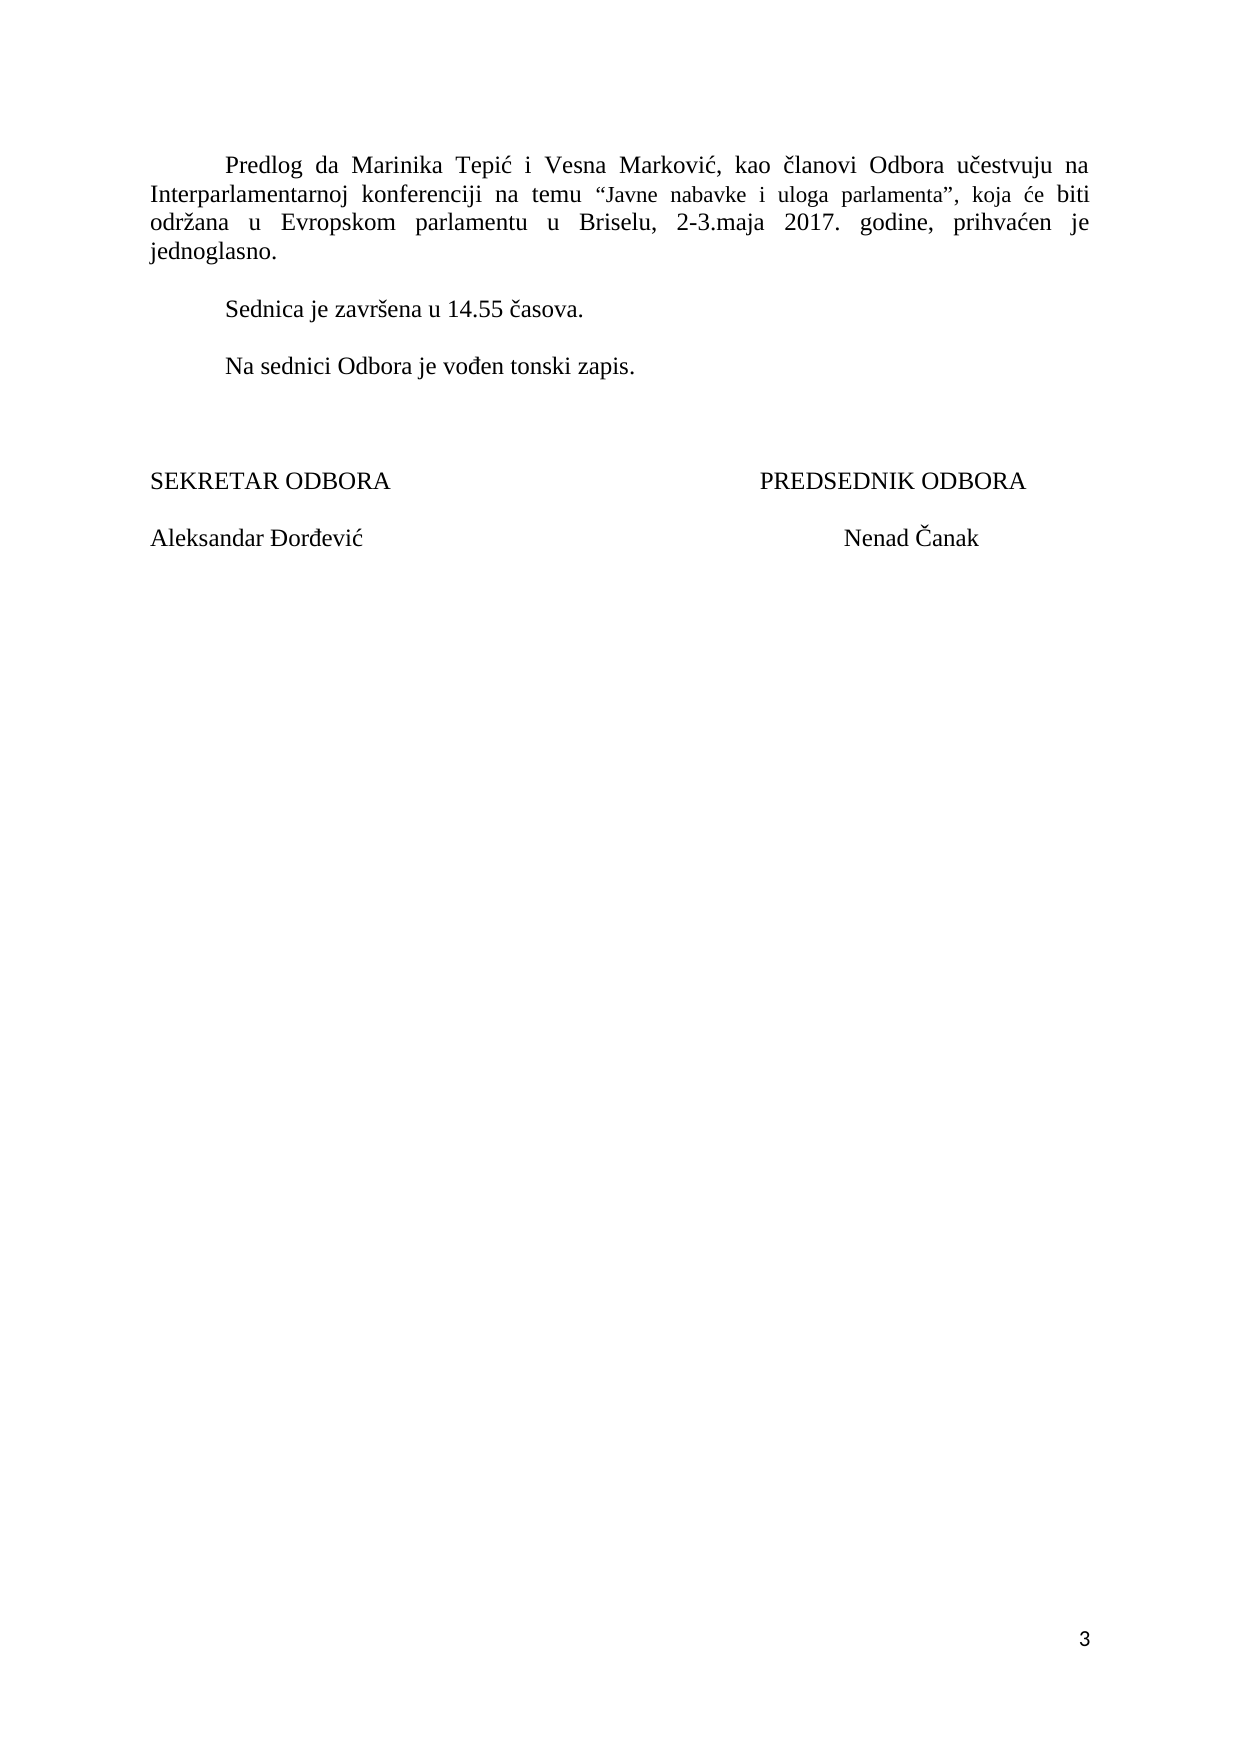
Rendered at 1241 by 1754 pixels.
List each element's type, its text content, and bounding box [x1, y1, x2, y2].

text Na sednici Odbora je vođen tonski zapis. [150, 351, 1090, 380]
text SEKRETAR ODBORA PREDSEDNIK ODBORA [150, 466, 1090, 495]
text Aleksandar Đorđević Nenad Čanak [150, 523, 1090, 552]
text Predlog da Marinika Tepić i Vesna Marković, kao članovi Odbora učestvuju na Interparlamentarnoj konferenciji na temu “Javne nabavke i uloga parlamenta”, koja će biti održana u Evropskom parlamentu u Briselu, 2-3.maja 2017. godine, prihvaćen je jednoglasno. [150, 150, 1090, 265]
text Sednica je završena u 14.55 časova. [150, 294, 1090, 322]
